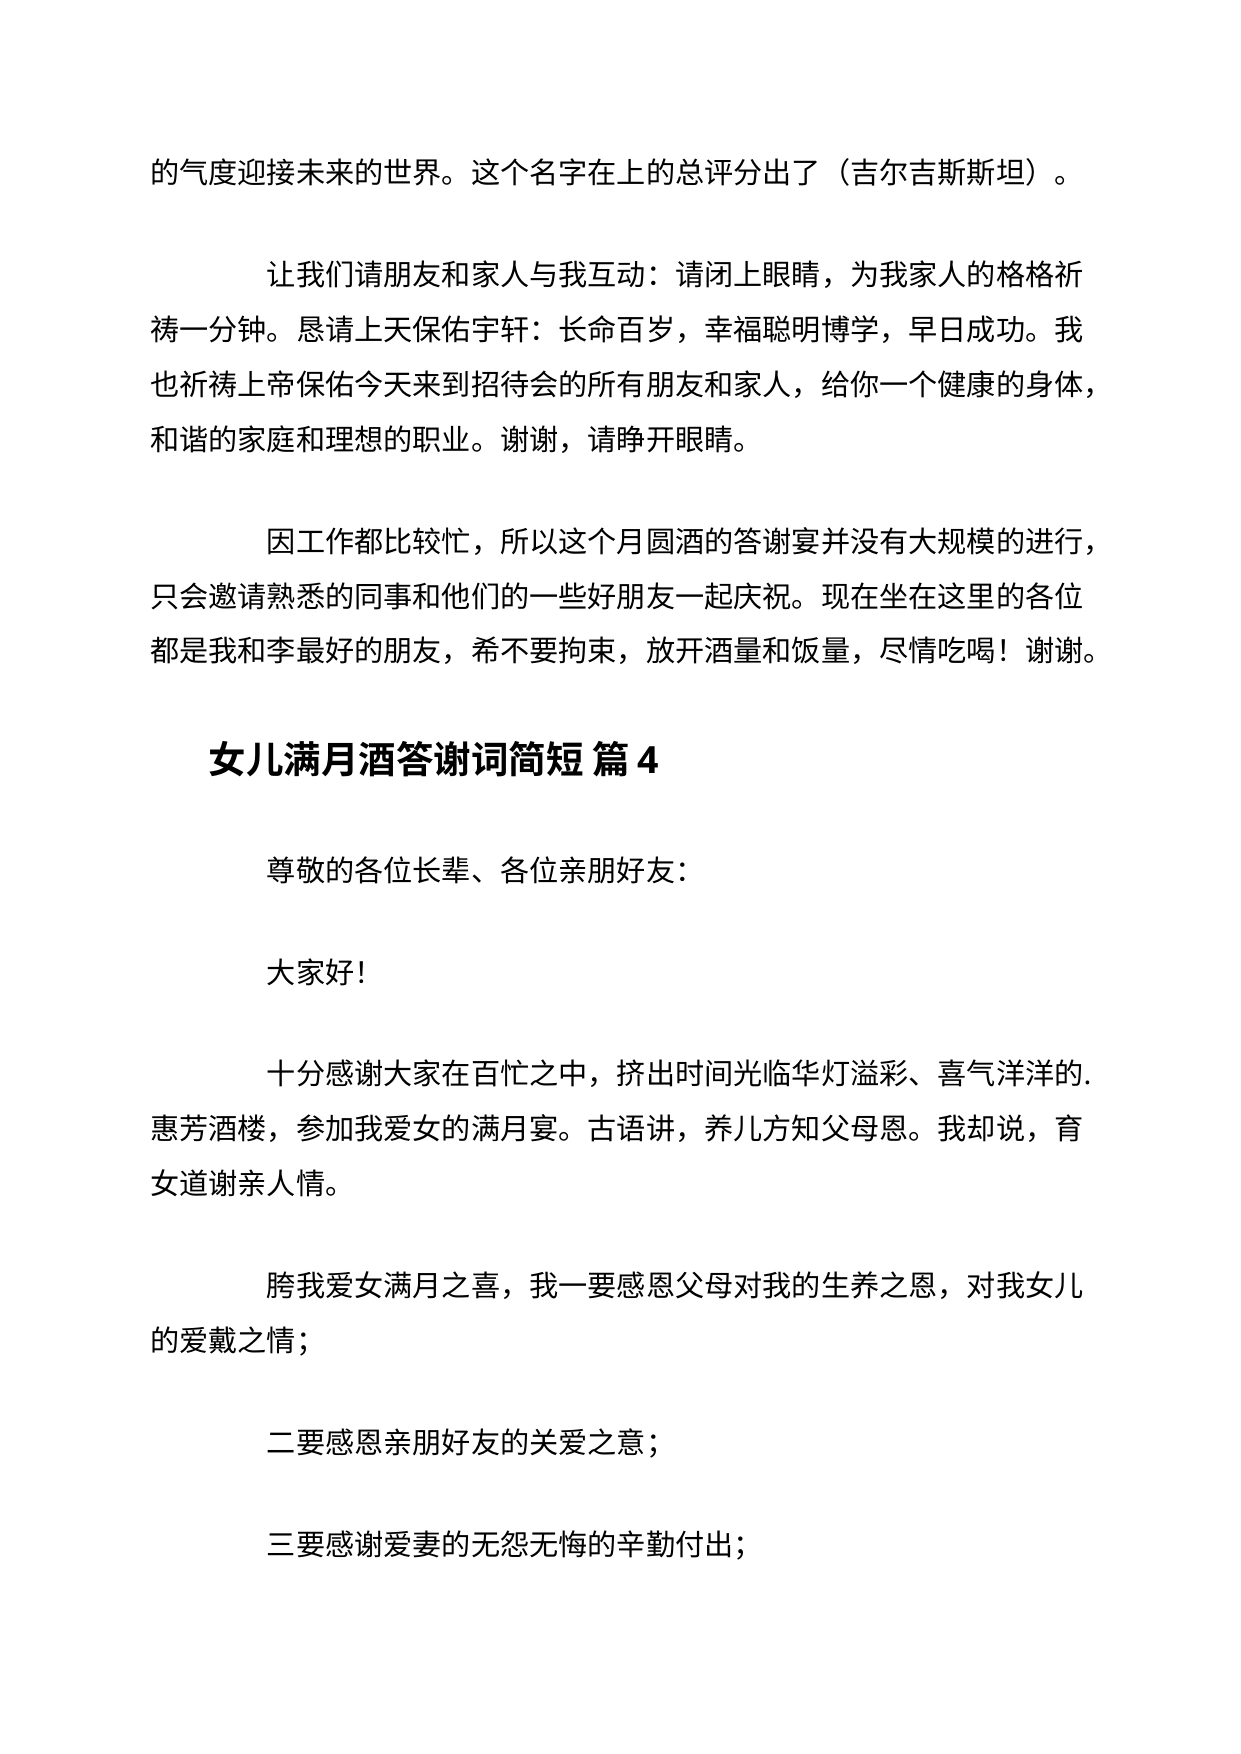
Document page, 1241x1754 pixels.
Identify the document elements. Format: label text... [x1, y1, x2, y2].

text 三要感谢爱妻的无怨无悔的辛勤付出； [150, 1521, 1090, 1563]
text 二要感恩亲朋好友的关爱之意； [150, 1419, 1090, 1462]
text 胯我爱女满月之喜，我一要感恩父母对我的生养之恩，对我女儿的爱戴之情； [150, 1263, 1090, 1360]
text 女儿满月酒答谢词简短 篇4 [150, 730, 1090, 784]
text 因工作都比较忙，所以这个月圆酒的答谢宴并没有大规模的进行，只会邀请熟悉的同事和他们的一些好朋友一起庆祝。现在坐在这里的各位都是我和李最好的朋友，希不要拘束，放开酒量和饭量，尽情吃喝！谢谢。 [150, 518, 1090, 670]
text 尊敬的各位长辈、各位亲朋好友： [150, 847, 1090, 890]
text 大家好！ [150, 949, 1090, 991]
text 让我们请朋友和家人与我互动：请闭上眼睛，为我家人的格格祈祷一分钟。恳请上天保佑宇轩：长命百岁，幸福聪明博学，早日成功。我也祈祷上帝保佑今天来到招待会的所有朋友和家人，给你一个健康的身体，和谐的家庭和理想的职业。谢谢，请睁开眼睛。 [150, 252, 1090, 459]
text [150, 150, 1090, 192]
text 十分感谢大家在百忙之中，挤出时间光临华灯溢彩、喜气洋洋的.惠芳酒楼，参加我爱女的满月宴。古语讲，养儿方知父母恩。我却说，育女道谢亲人情。 [150, 1051, 1090, 1203]
